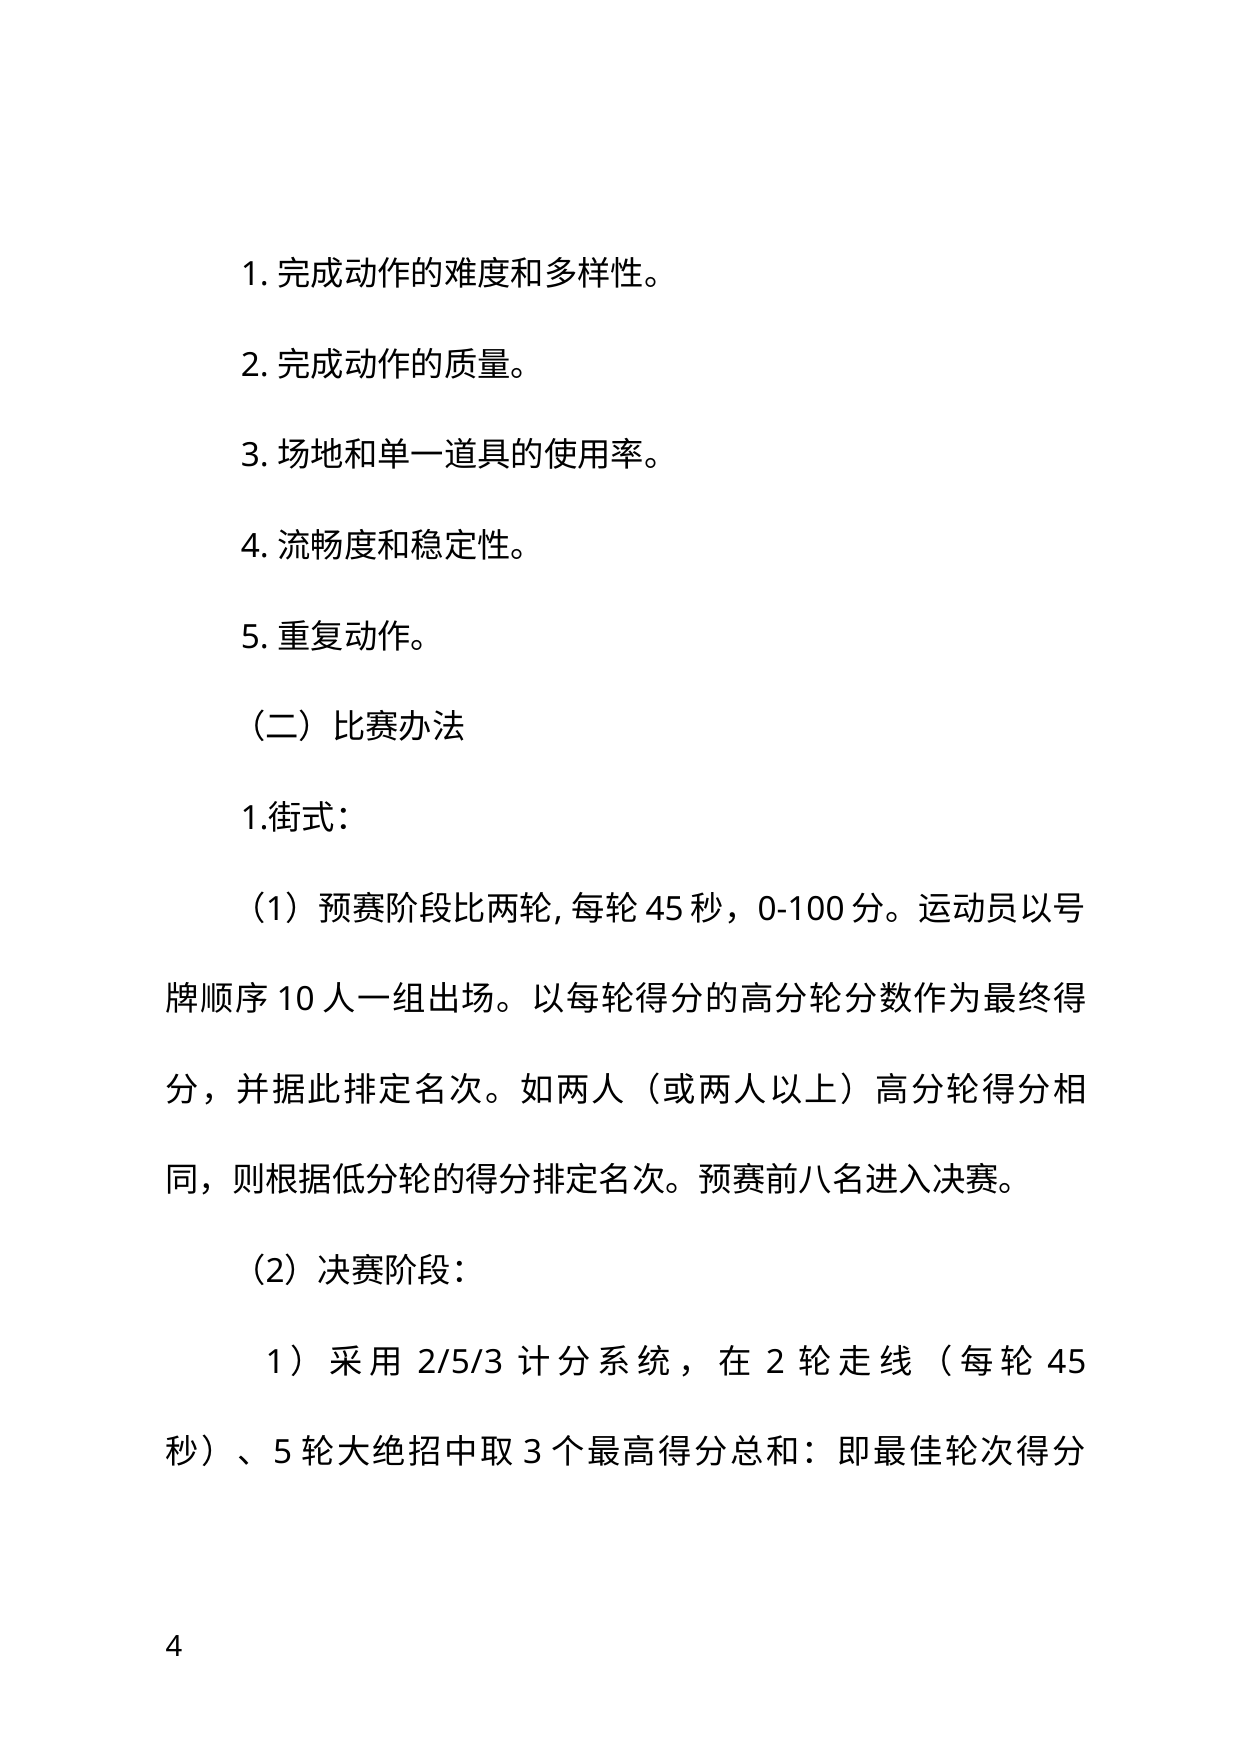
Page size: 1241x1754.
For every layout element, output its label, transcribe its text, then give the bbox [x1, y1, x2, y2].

text （二）比赛办法 [165, 679, 1087, 769]
list （2）决赛阶段： [165, 1223, 1087, 1313]
text 1. 完成动作的难度和多样性。 [165, 226, 1087, 316]
text （1）预赛阶段比两轮, 每轮45秒，0-100分。运动员以号牌顺序10人一组出场。以每轮得分的高分轮分数作为最终得分，并据此排定名次。如两人（或两人以上）高分轮得分相同，则根据低分轮的得分排定名次。预赛前八名进入决赛。 [165, 860, 1087, 1223]
text 5. 重复动作。 [165, 588, 1087, 679]
text 3. 场地和单一道具的使用率。 [165, 407, 1087, 498]
text 2. 完成动作的质量。 [165, 316, 1087, 407]
text 1.街式： [165, 769, 1087, 860]
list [165, 1313, 1087, 1494]
text 4. 流畅度和稳定性。 [165, 498, 1087, 588]
